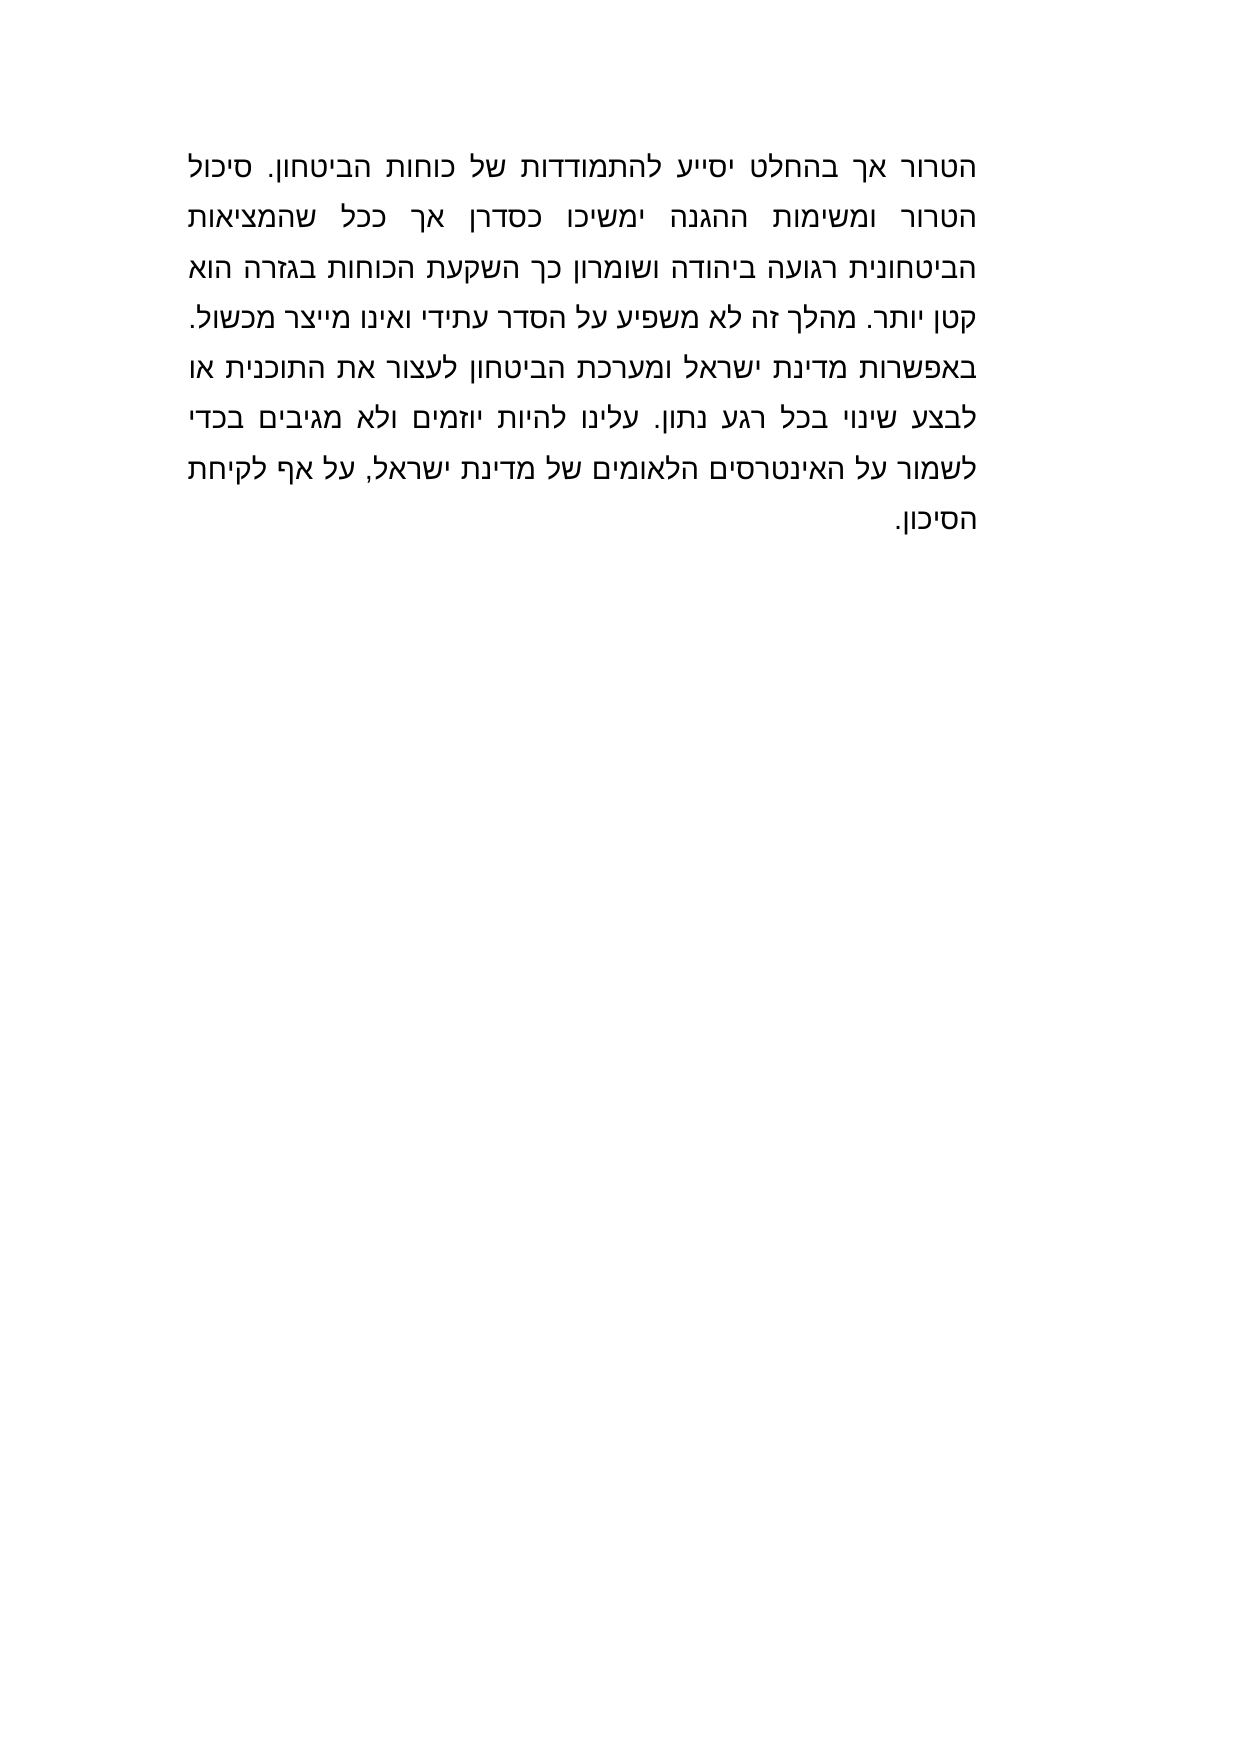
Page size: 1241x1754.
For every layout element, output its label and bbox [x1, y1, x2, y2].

list [187, 150, 978, 536]
